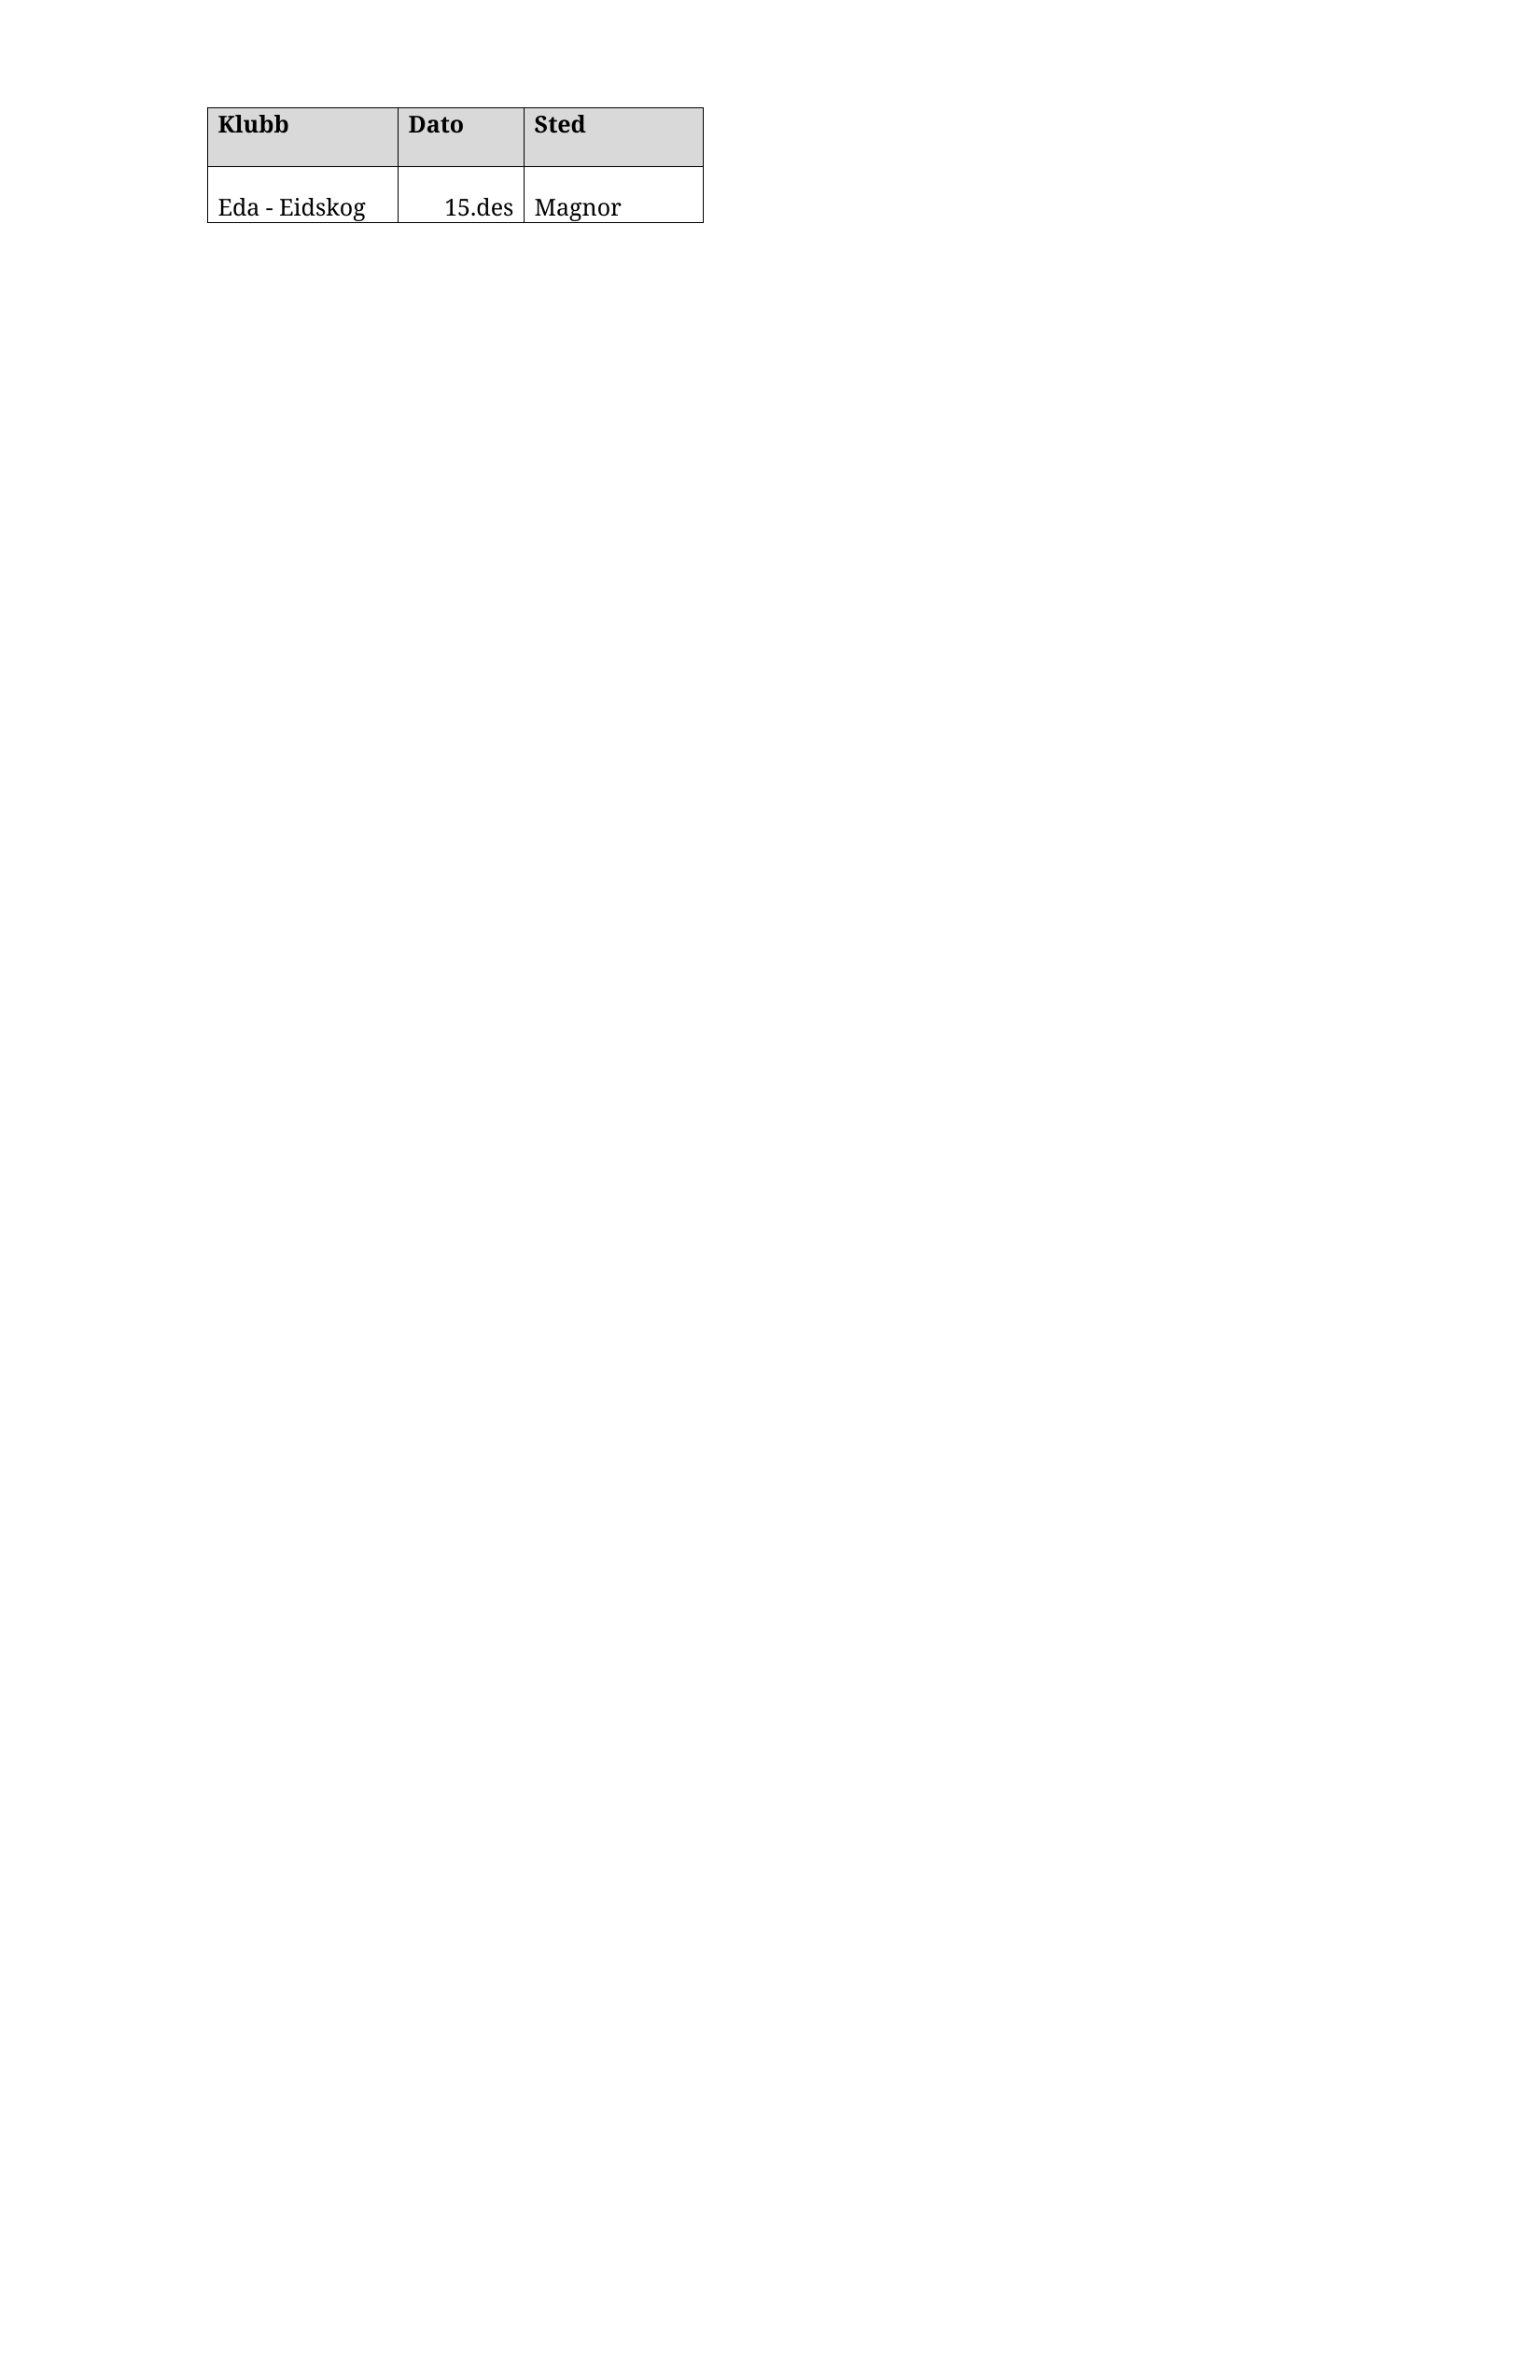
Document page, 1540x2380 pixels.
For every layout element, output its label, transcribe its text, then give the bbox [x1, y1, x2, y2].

table_header Dato [399, 108, 524, 166]
table_header Sted [525, 108, 703, 166]
table_header Klubb [208, 108, 398, 166]
table_cell 15.des [399, 167, 524, 222]
table_cell Eda - Eidskog [208, 167, 398, 222]
table_cell Magnor [525, 167, 703, 222]
